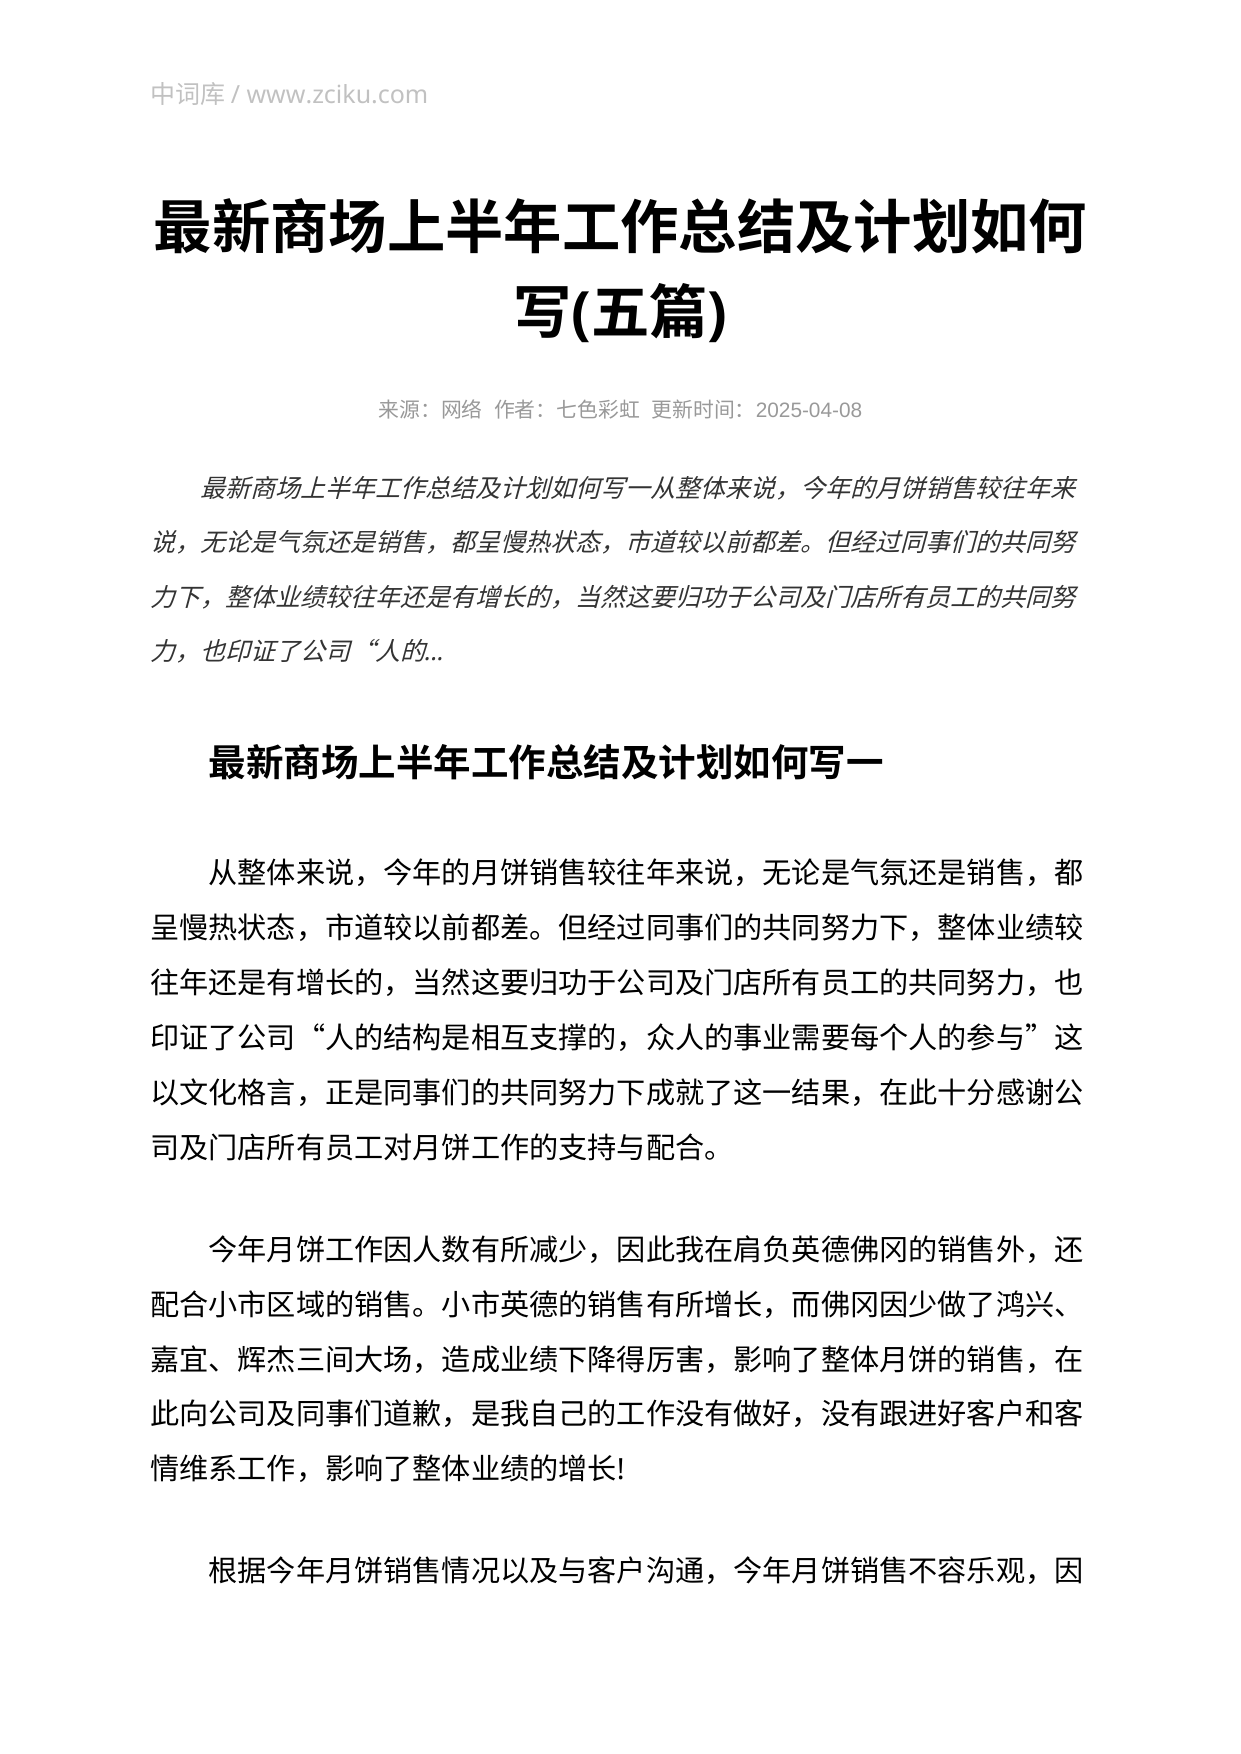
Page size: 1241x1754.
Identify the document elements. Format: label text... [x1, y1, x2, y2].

text 今年月饼工作因人数有所减少，因此我在肩负英德佛冈的销售外，还配合小市区域的销售。小市英德的销售有所增长，而佛冈因少做了鸿兴、嘉宜、辉杰三间大场，造成业绩下降得厉害，影响了整体月饼的销售，在此向公司及同事们道歉，是我自己的工作没有做好，没有跟进好客户和客情维系工作，影响了整体业绩的增长! [150, 1226, 1090, 1488]
text 从整体来说，今年的月饼销售较往年来说，无论是气氛还是销售，都呈慢热状态，市道较以前都差。但经过同事们的共同努力下，整体业绩较往年还是有增长的，当然这要归功于公司及门店所有员工的共同努力，也印证了公司“人的结构是相互支撑的，众人的事业需要每个人的参与”这以文化格言，正是同事们的共同努力下成就了这一结果，在此十分感谢公司及门店所有员工对月饼工作的支持与配合。 [150, 850, 1090, 1167]
text 最新商场上半年工作总结及计划如何写一 [150, 733, 1090, 787]
subtitle 最新商场上半年工作总结及计划如何写(五篇) [150, 181, 1090, 351]
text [150, 1548, 1090, 1590]
text 最新商场上半年工作总结及计划如何写一从整体来说，今年的月饼销售较往年来说，无论是气氛还是销售，都呈慢热状态，市道较以前都差。但经过同事们的共同努力下，整体业绩较往年还是有增长的，当然这要归功于公司及门店所有员工的共同努力，也印证了公司“人的... [150, 468, 1090, 668]
text 来源：网络 作者：七色彩虹 更新时间：2025-04-08 [150, 397, 1090, 421]
